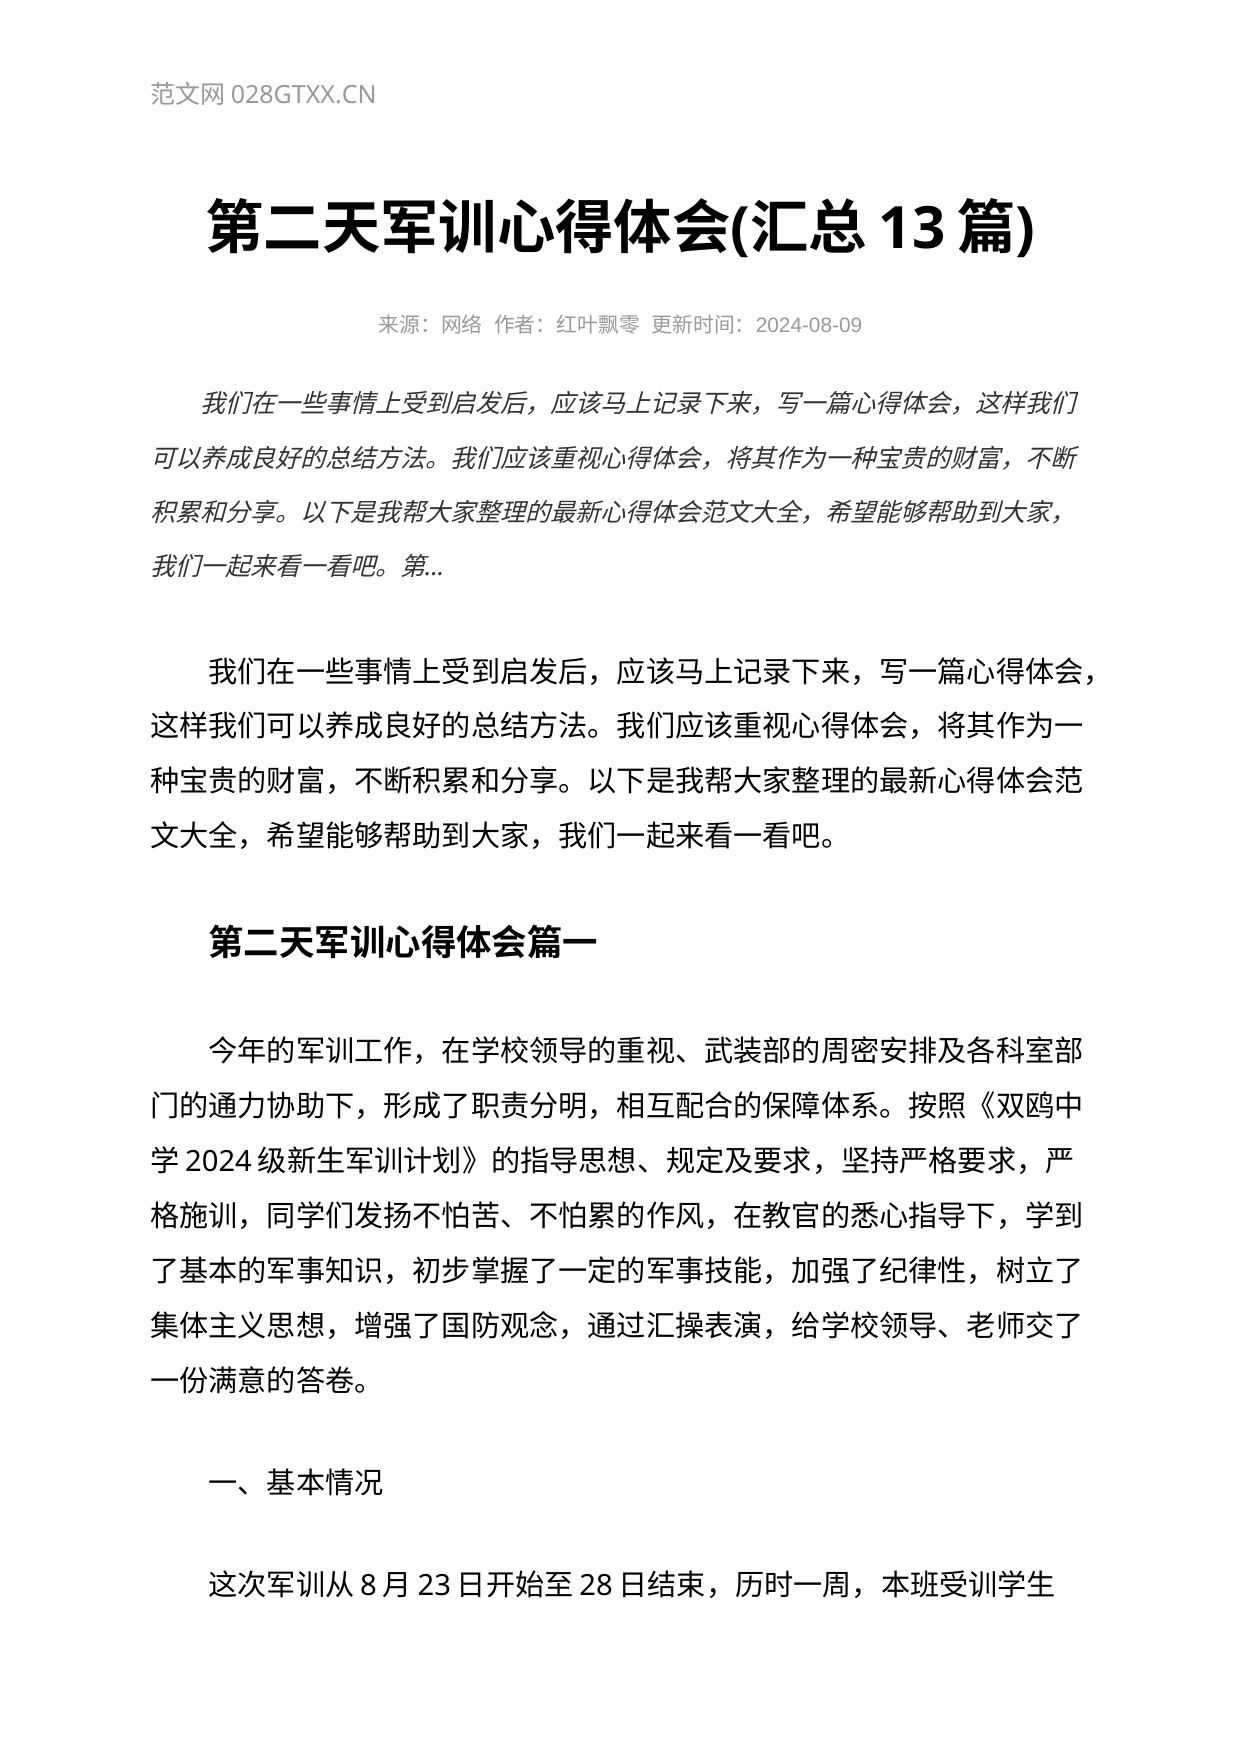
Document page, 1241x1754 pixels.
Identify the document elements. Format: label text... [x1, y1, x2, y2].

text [150, 1561, 1090, 1603]
text 第二天军训心得体会篇一 [150, 914, 1090, 966]
text 今年的军训工作，在学校领导的重视、武装部的周密安排及各科室部门的通力协助下，形成了职责分明，相互配合的保障体系。按照《双鸥中学2024级新生军训计划》的指导思想、规定及要求，坚持严格要求，严格施训，同学们发扬不怕苦、不怕累的作风，在教官的悉心指导下，学到了基本的军事知识，初步掌握了一定的军事技能，加强了纪律性，树立了集体主义思想，增强了国防观念，通过汇操表演，给学校领导、老师交了一份满意的答卷。 [150, 1028, 1090, 1400]
subtitle 第二天军训心得体会(汇总13篇) [150, 181, 1090, 266]
text 来源：网络 作者：红叶飘零 更新时间：2024-08-09 [150, 313, 1090, 337]
text 我们在一些事情上受到启发后，应该马上记录下来，写一篇心得体会，这样我们可以养成良好的总结方法。我们应该重视心得体会，将其作为一种宝贵的财富，不断积累和分享。以下是我帮大家整理的最新心得体会范文大全，希望能够帮助到大家，我们一起来看一看吧。 [150, 648, 1090, 855]
text 一、基本情况 [150, 1459, 1090, 1502]
text 我们在一些事情上受到启发后，应该马上记录下来，写一篇心得体会，这样我们可以养成良好的总结方法。我们应该重视心得体会，将其作为一种宝贵的财富，不断积累和分享。以下是我帮大家整理的最新心得体会范文大全，希望能够帮助到大家，我们一起来看一看吧。第... [150, 384, 1090, 583]
